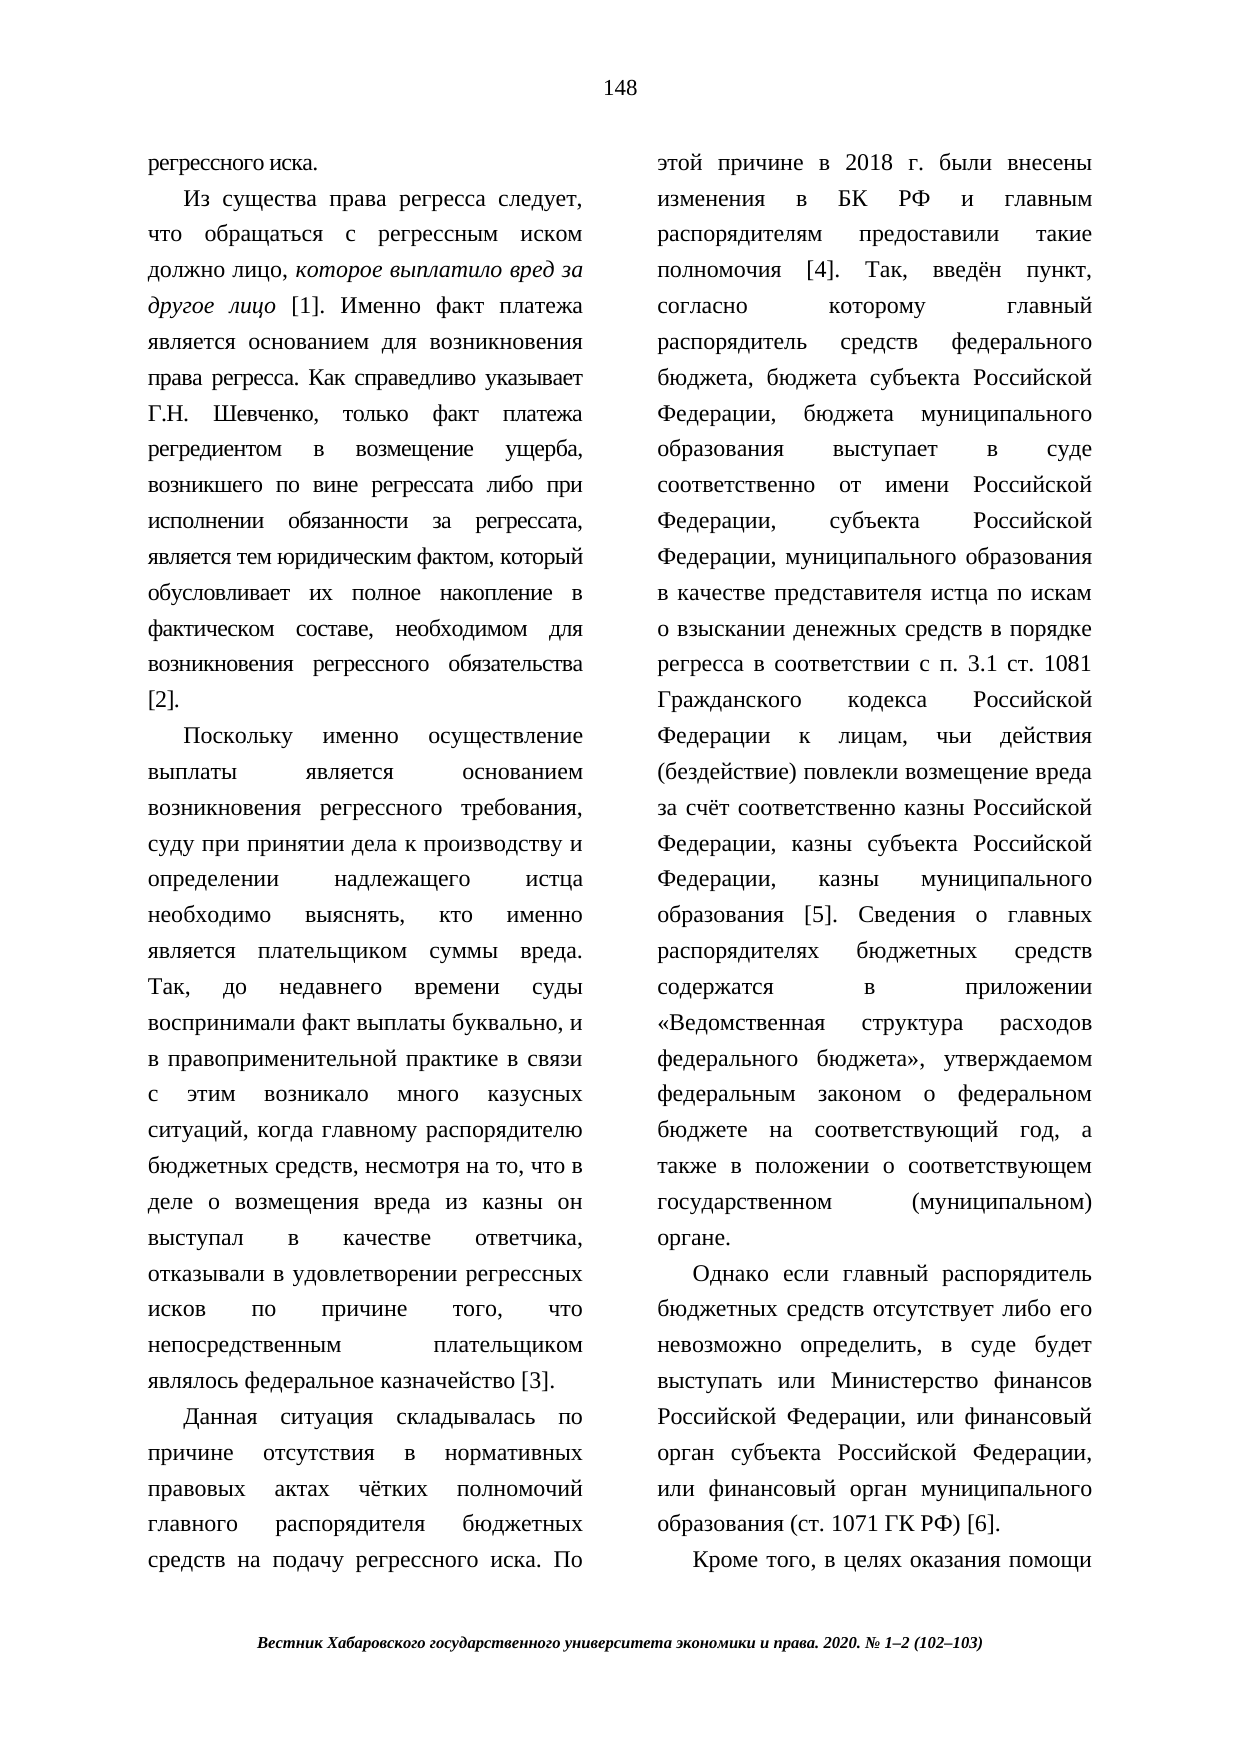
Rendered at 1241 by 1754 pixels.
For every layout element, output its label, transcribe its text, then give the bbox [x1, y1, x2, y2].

text Однако если главный распорядитель бюджетных средств отсутствует либо его невозможно определить, в суде будет выступать или Министерство финансов Российской Федерации, или финансовый орган субъекта Российской Федерации, или финансовый орган муниципального образования (ст. 1071 ГК РФ) [6]. [657, 1258, 1092, 1537]
text Из существа права регресса следует, что обращаться с регрессным иском должно лицо, которое выплатило вред за другое лицо [1]. Именно факт платежа является основанием для возникновения права регресса. Как справедливо указывает Г.Н. Шевченко, только факт платежа регредиентом в возмещение ущерба, возникшего по вине регрессата либо при исполнении обязанности за регрессата, является тем юридическим фактом, который обусловливает их полное накопление в фактическом составе, необходимом для возникновения регрессного обязательства [2]. [148, 183, 583, 713]
text Данная ситуация складывалась по причине отсутствия в нормативных правовых актах чётких полномочий главного распорядителя бюджетных средств на подачу регрессного иска. По этой причине в 2018 г. были внесены изменения в БК РФ и главным распорядителям предоставили такие полномочия [4]. Так, введён пункт, согласно которому главный распорядитель средств федерального бюджета, бюджета субъекта Российской Федерации, бюджета муниципального образования выступает в суде соответственно от имени Российской Федерации, субъекта Российской Федерации, муниципального образования в качестве представителя истца по искам о взыскании денежных средств в порядке регресса в соответствии с п. 3.1 ст. 1081 Гражданского кодекса Российской Федерации к лицам, чьи действия (бездействие) повлекли возмещение вреда за счёт соответственно казны Российской Федерации, казны субъекта Российской Федерации, казны муниципального образования [5]. Сведения о главных распорядителях бюджетных средств содержатся в приложении «Ведомственная структура расходов федерального бюджета», утверждаемом федеральным законом о федеральном бюджете на соответствующий год, а также в положении о соответствующем государственном (муниципальном) органе. [148, 1402, 583, 1573]
text Поскольку именно осуществление выплаты является основанием возникновения регрессного требования, суду при принятии дела к производству и определении надлежащего истца необходимо выяснять, кто именно является плательщиком суммы вреда. Так, до недавнего времени суды воспринимали факт выплаты буквально, и в правоприменительной практике в связи с этим возникало много казусных ситуаций, когда главному распорядителю бюджетных средств, несмотря на то, что в деле о возмещения вреда из казны он выступал в качестве ответчика, отказывали в удовлетворении регрессных исков по причине того, что непосредственным плательщиком являлось федеральное казначейство [3]. [148, 721, 583, 1394]
text Данная ситуация складывалась по причине отсутствия в нормативных правовых актах чётких полномочий главного распорядителя бюджетных средств на подачу регрессного иска. По этой причине в 2018 г. были внесены изменения в БК РФ и главным распорядителям предоставили такие полномочия [4]. Так, введён пункт, согласно которому главный распорядитель средств федерального бюджета, бюджета субъекта Российской Федерации, бюджета муниципального образования выступает в суде соответственно от имени Российской Федерации, субъекта Российской Федерации, муниципального образования в качестве представителя истца по искам о взыскании денежных средств в порядке регресса в соответствии с п. 3.1 ст. 1081 Гражданского кодекса Российской Федерации к лицам, чьи действия (бездействие) повлекли возмещение вреда за счёт соответственно казны Российской Федерации, казны субъекта Российской Федерации, казны муниципального образования [5]. Сведения о главных распорядителях бюджетных средств содержатся в приложении «Ведомственная структура расходов федерального бюджета», утверждаемом федеральным законом о федеральном бюджете на соответствующий год, а также в положении о соответствующем государственном (муниципальном) органе. [657, 148, 1092, 1250]
